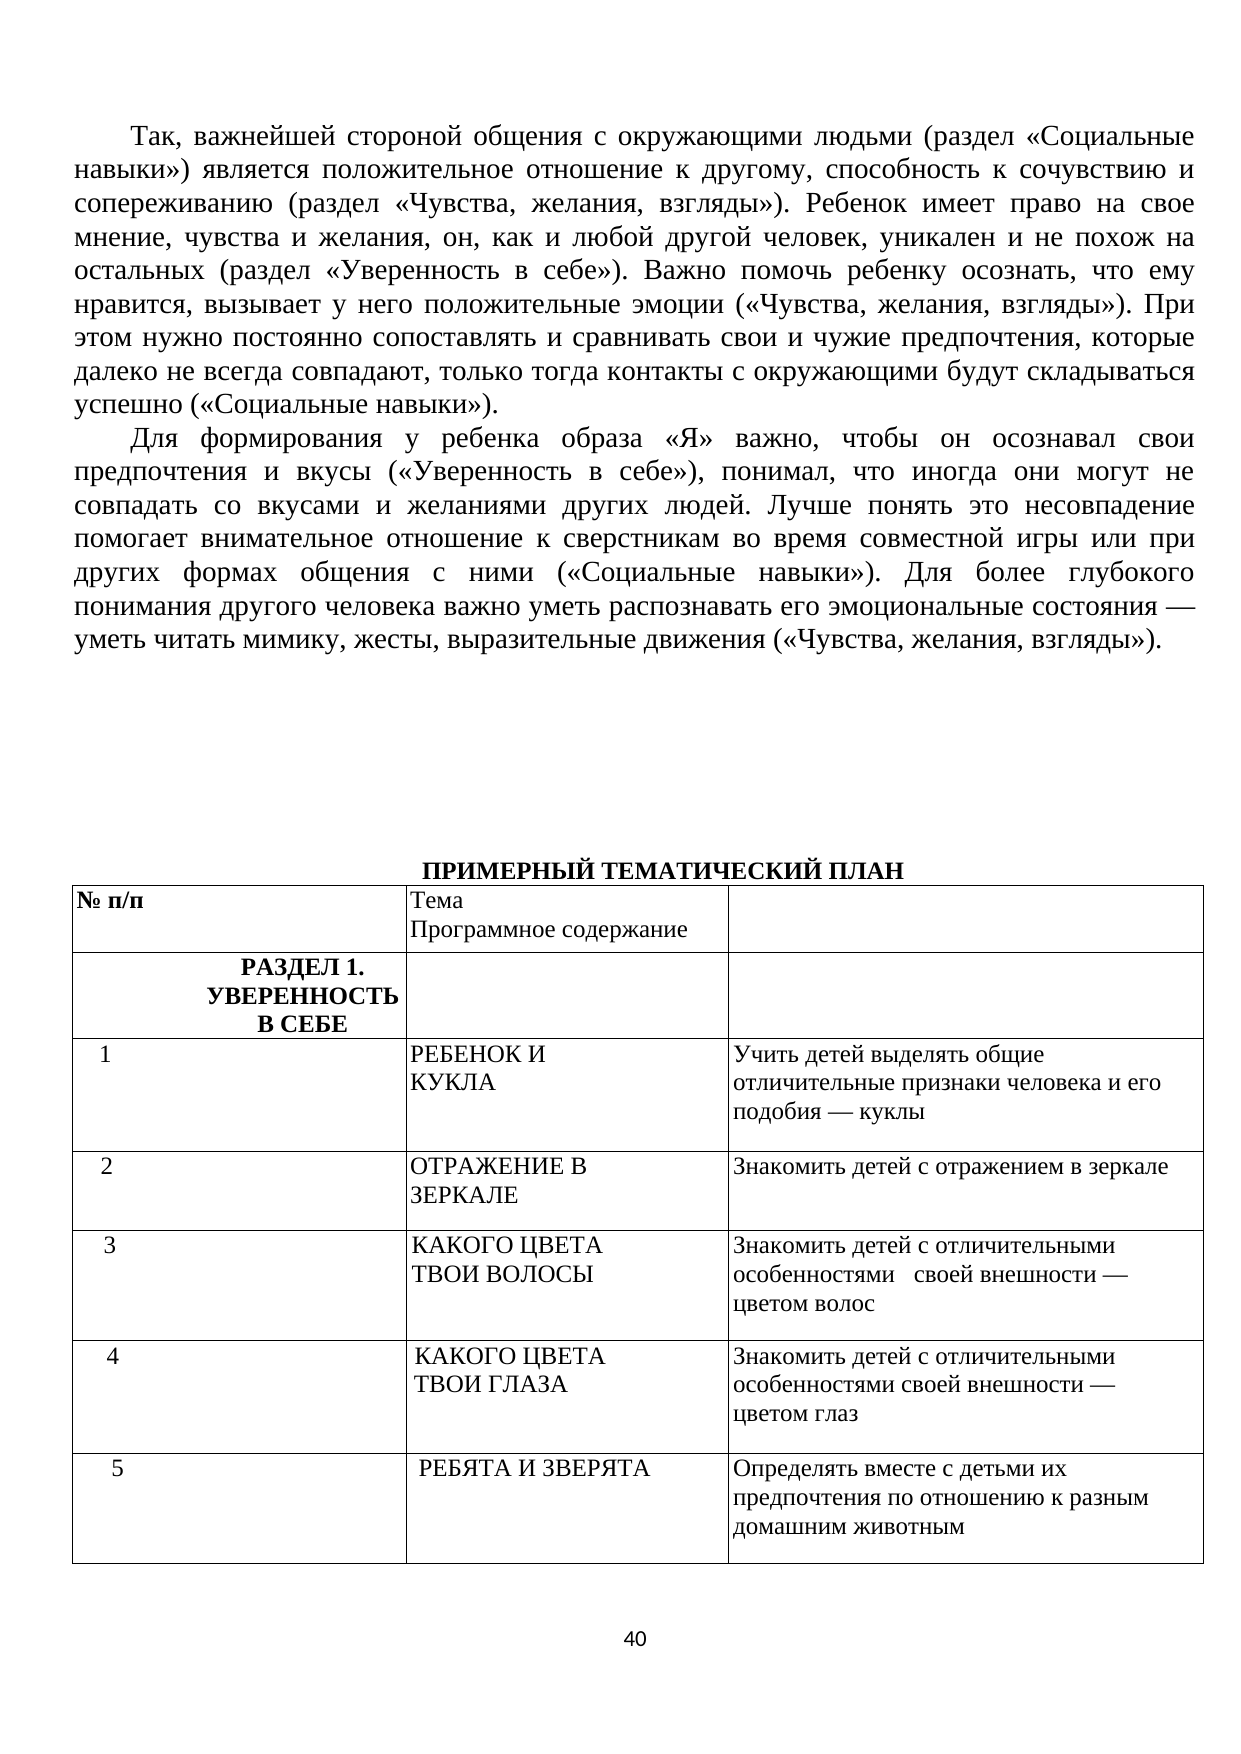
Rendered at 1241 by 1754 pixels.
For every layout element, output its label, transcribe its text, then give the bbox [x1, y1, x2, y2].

table_header Тема Программное содержание [407, 886, 728, 951]
table_cell 2 [73, 1152, 406, 1230]
table_cell [407, 953, 728, 1038]
table_cell Определять вместе с детьми их предпочтения по отношению к разным домашним животным [729, 1454, 1203, 1563]
table_cell Знакомить детей с отличительными особенностями своей внешности — цветом глаз [729, 1341, 1203, 1453]
table_cell [729, 953, 1203, 1038]
table_cell Учить детей выделять общие отличительные признаки человека и его подобия — куклы [729, 1039, 1203, 1151]
table_cell КАКОГО ЦВЕТА ТВОИ ВОЛОСЫ [407, 1231, 728, 1340]
table_header № п/п [73, 886, 406, 951]
text Так, важнейшей стороной общения с окружающими людьми (раздел «Социальные навыки») является положительное отношение к другому, способность к сочувствию и сопереживанию (раздел «Чувства, желания, взгляды»). Ребенок имеет право на свое мнение, чувства и желания, он, как и любой другой человек, уникален и не похож на остальных (раздел «Уверенность в себе»). Важно помочь ребенку осознать, что ему нравится, вызывает у него положительные эмоции («Чувства, желания, взгляды»). При этом нужно постоянно сопоставлять и сравнивать свои и чужие предпочтения, которые далеко не всегда совпадают, только тогда контакты с окружающими будут складываться успешно («Социальные навыки»). [74, 118, 1196, 420]
table_cell 3 [73, 1231, 406, 1340]
table_cell 5 [73, 1454, 406, 1563]
table_cell Знакомить детей с отражением в зеркале [729, 1152, 1203, 1230]
table_cell РАЗДЕЛ 1. УВЕРЕННОСТЬ В СЕБЕ [73, 953, 406, 1038]
table_cell РЕБЕНОК И КУКЛА [407, 1039, 728, 1151]
table_cell КАКОГО ЦВЕТА ТВОИ ГЛАЗА [407, 1341, 728, 1453]
table_cell Знакомить детей с отличительными особенностями своей внешности — цветом волос [729, 1231, 1203, 1340]
table_cell РЕБЯТА И ЗВЕРЯТА [407, 1454, 728, 1563]
table_cell ОТРАЖЕНИЕ В ЗЕРКАЛЕ [407, 1152, 728, 1230]
text Для формирования у ребенка образа «Я» важно, чтобы он осознавал свои предпочтения и вкусы («Уверенность в себе»), понимал, что иногда они могут не совпадать со вкусами и желаниями других людей. Лучше понять это несовпадение помогает внимательное отношение к сверстникам во время совместной игры или при других формах общения с ними («Социальные навыки»). Для более глубокого понимания другого человека важно уметь распознавать его эмоциональные состояния — уметь читать мимику, жесты, выразительные движения («Чувства, желания, взгляды»). [74, 420, 1196, 655]
table_cell 1 [73, 1039, 406, 1151]
table_header [729, 886, 1203, 951]
table_cell 4 [73, 1341, 406, 1453]
text ПРИМЕРНЫЙ ТЕМАТИЧЕСКИЙ ПЛАН [74, 856, 1196, 885]
